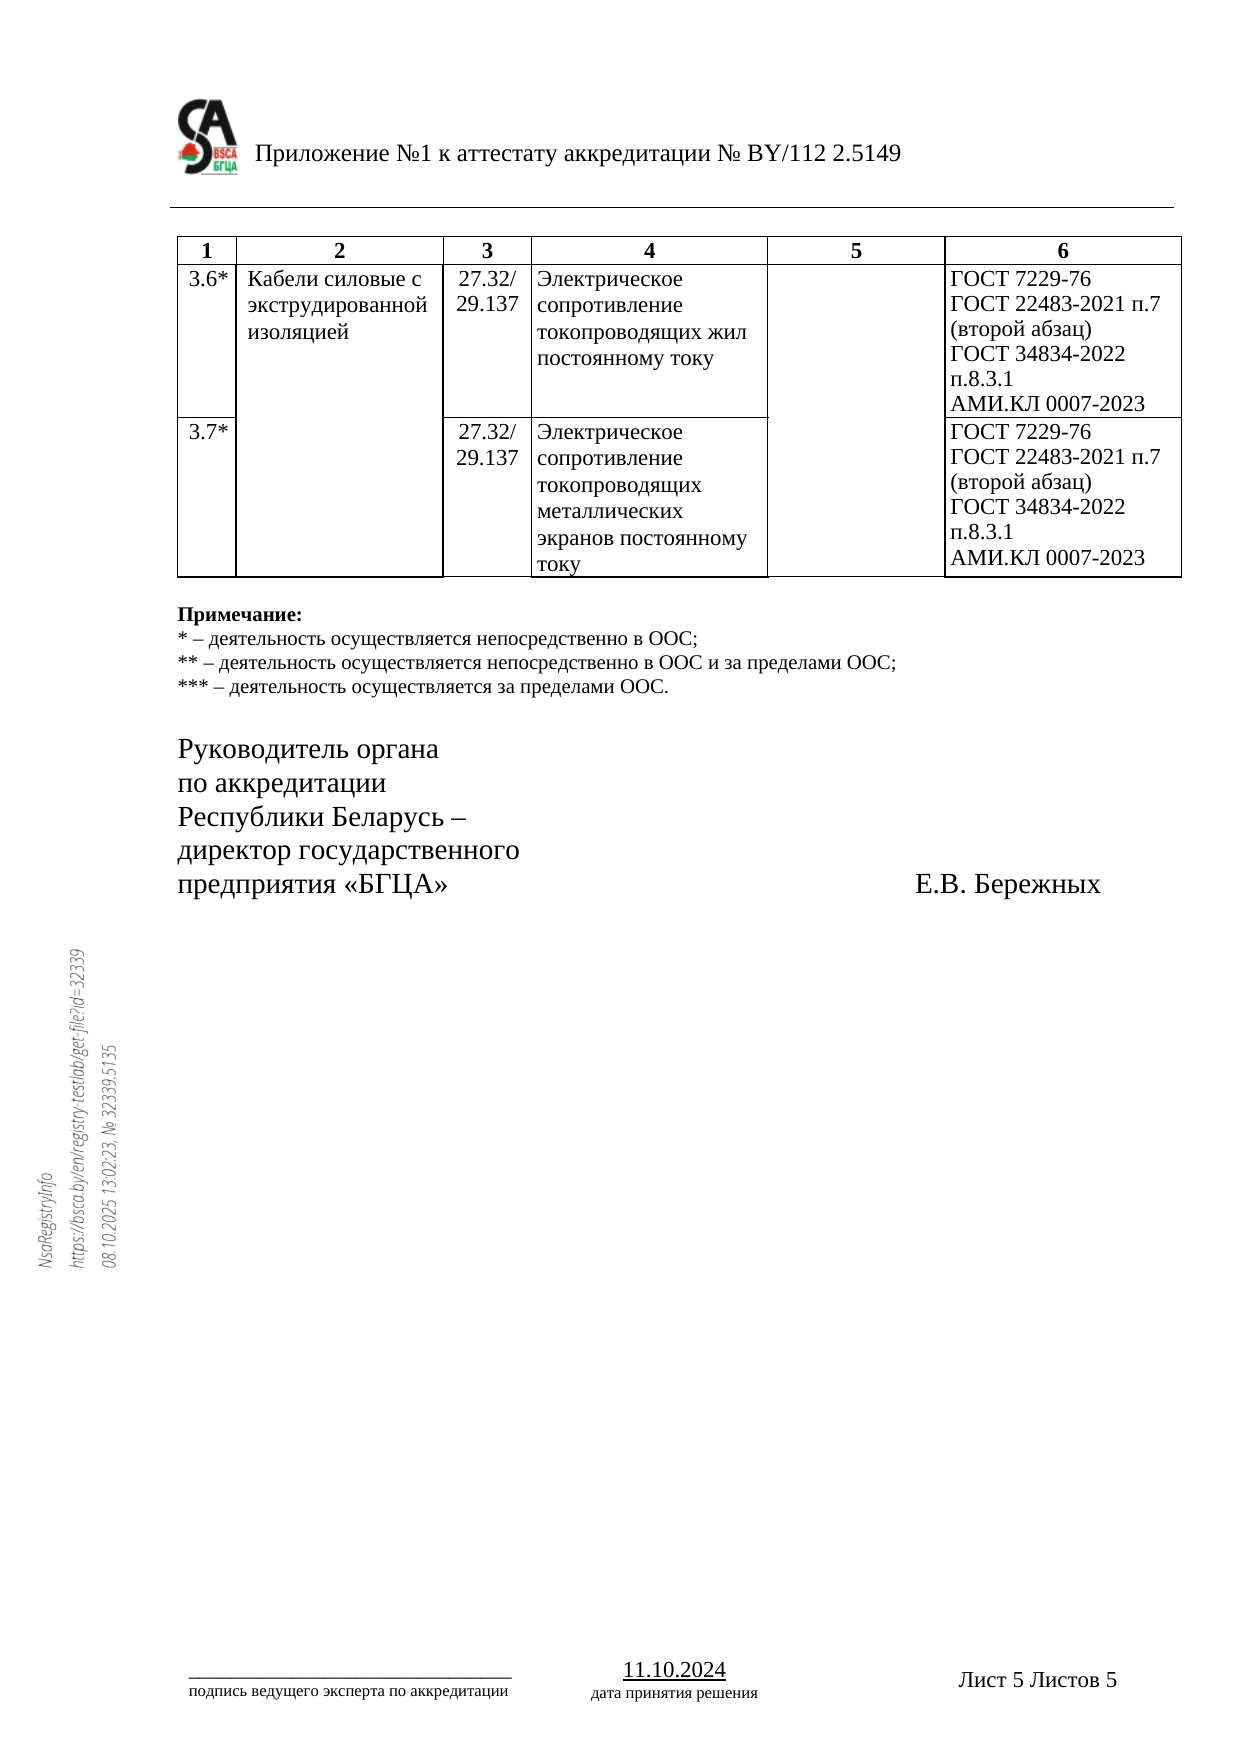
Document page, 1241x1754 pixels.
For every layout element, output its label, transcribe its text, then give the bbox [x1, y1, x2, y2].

text предприятия «БГЦА» Е.В. Бережных [177, 866, 1181, 899]
table_cell Электрическое сопротивление токопроводящих жил постоянному току [532, 265, 767, 417]
table_cell 27.32/ 29.137 [444, 265, 531, 417]
text директор государственного [177, 832, 1181, 866]
table_cell ГОСТ 7229-76 ГОСТ 22483-2021 п.7 (второй абзац) ГОСТ 34834-2022 п.8.3.1 АМИ.КЛ 0007-2023 [946, 265, 1181, 417]
text по аккредитации [177, 765, 1181, 799]
table_header 6 [946, 237, 1181, 264]
table_header 5 [768, 237, 944, 264]
text Республики Беларусь – [177, 799, 1181, 832]
picture [177, 97, 239, 175]
text * – деятельность осуществляется непосредственно в ООС; ** – деятельность осуществляется непосредственно в ООС и за пределами ООС; *** – деятельность осуществляется за пределами ООС. [177, 626, 1181, 698]
table_header 2 [237, 237, 443, 264]
table_cell 3.6* [178, 265, 235, 417]
text Примечание: [177, 602, 1181, 626]
table_header 4 [532, 237, 767, 264]
table_header 3 [444, 237, 531, 264]
table_cell [237, 417, 442, 576]
table_cell ГОСТ 7229-76 ГОСТ 22483-2021 п.7 (второй абзац) ГОСТ 34834-2022 п.8.3.1 АМИ.КЛ 0007-2023 [946, 418, 1181, 576]
table_cell Кабели силовые с экструдированной изоляцией [237, 265, 442, 417]
table_cell 3.7* [178, 418, 235, 576]
picture [21, 647, 125, 1271]
table_cell 27.32/ 29.137 [444, 418, 531, 576]
text Руководитель органа [177, 732, 1181, 765]
table_header 1 [178, 237, 236, 264]
table_cell Электрическое сопротивление токопроводящих металлических экранов постоянному току [532, 418, 767, 576]
